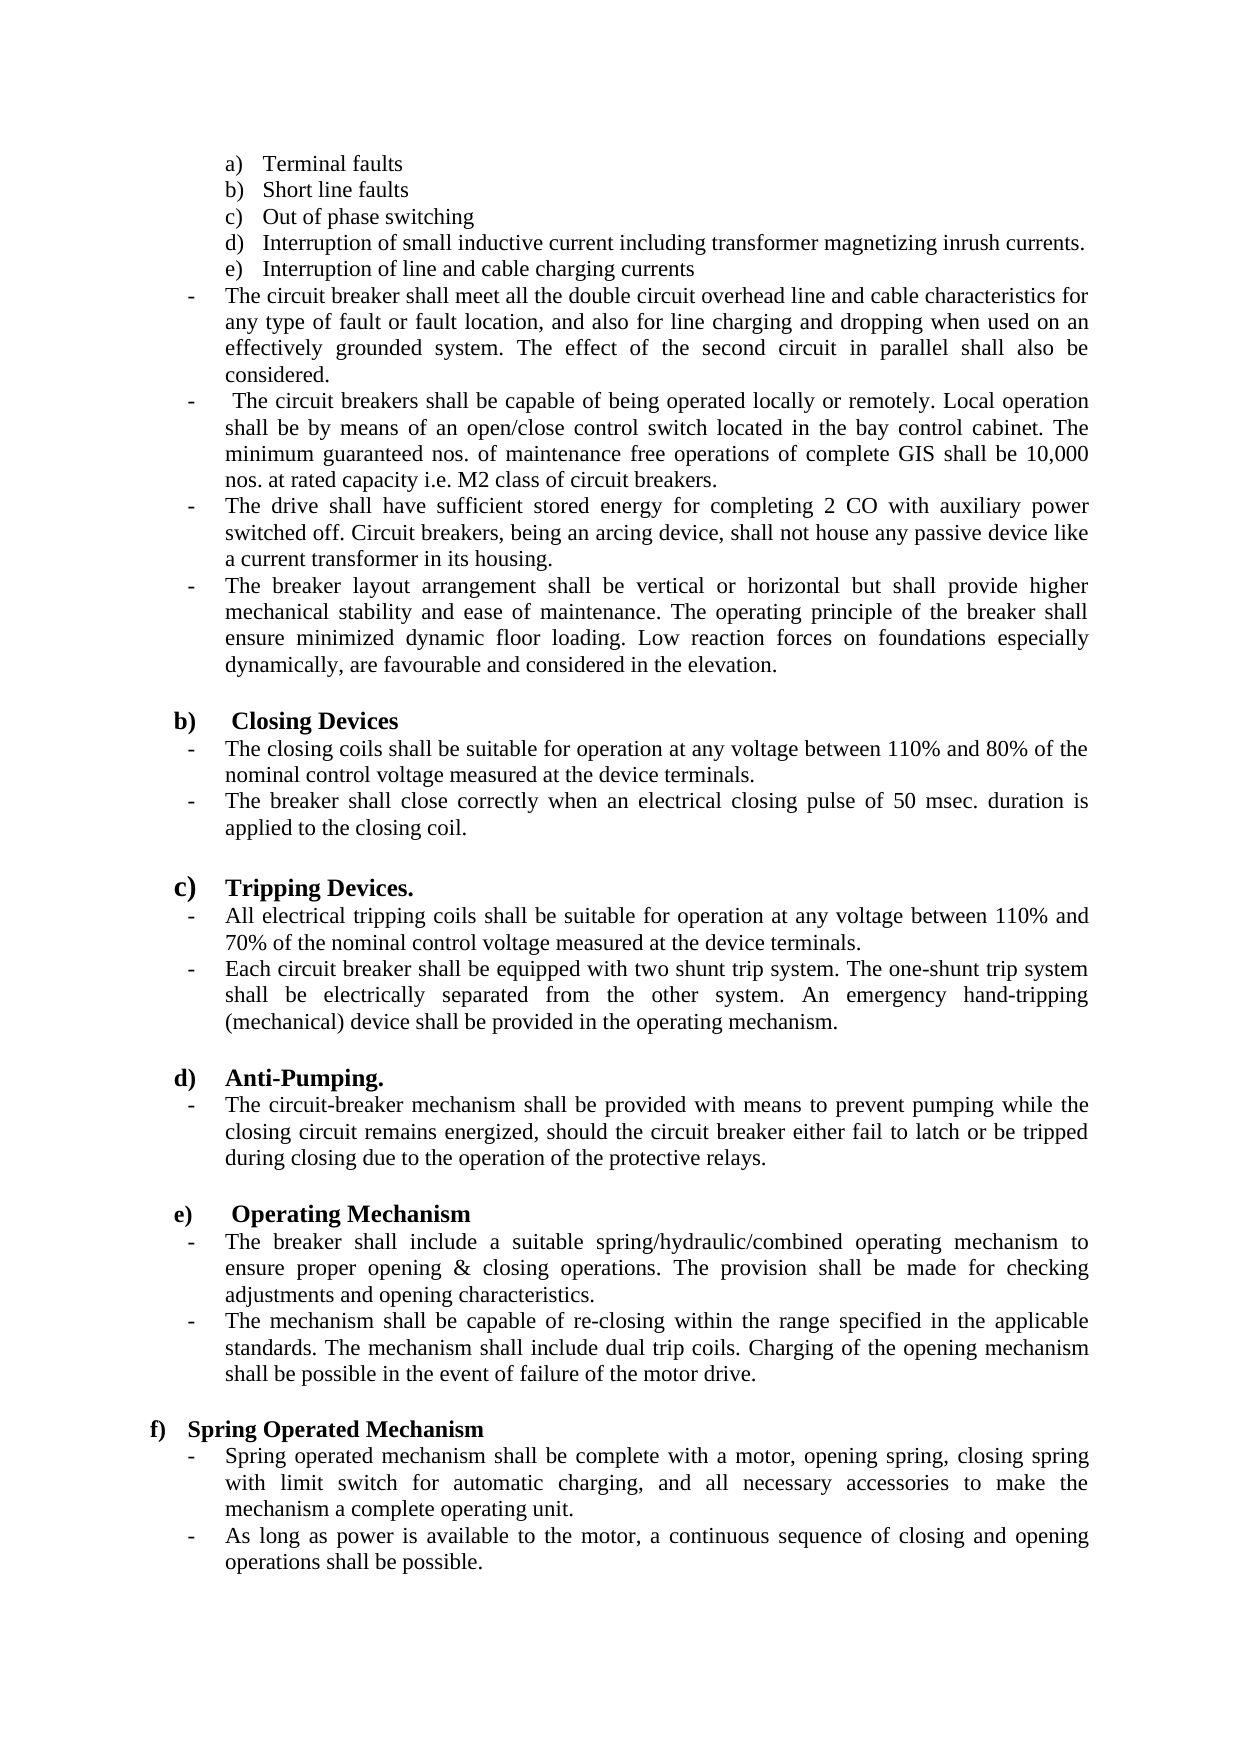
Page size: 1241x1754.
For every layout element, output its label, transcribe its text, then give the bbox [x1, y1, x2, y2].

list Operating Mechanism [174, 1199, 1090, 1228]
list All electrical tripping coils shall be suitable for operation at any voltage between 110% and 70% of the nominal control voltage measured at the device terminals. [187, 902, 1090, 955]
list The closing coils shall be suitable for operation at any voltage between 110% and 80% of the nominal control voltage measured at the device terminals. [187, 734, 1090, 787]
list The breaker shall close correctly when an electrical closing pulse of 50 msec. duration is applied to the closing coil. [187, 787, 1090, 840]
list Anti-Pumping. [174, 1063, 1090, 1092]
list The circuit-breaker mechanism shall be provided with means to prevent pumping while the closing circuit remains energized, should the circuit breaker either fail to latch or be tripped during closing due to the operation of the protective relays. [187, 1092, 1090, 1171]
list Closing Devices [174, 706, 1090, 734]
list The circuit breaker shall meet all the double circuit overhead line and cable characteristics for any type of fault or fault location, and also for line charging and dropping when used on an effectively grounded system. The effect of the second circuit in parallel shall also be considered. [187, 282, 1090, 387]
list Each circuit breaker shall be equipped with two shunt trip system. The one-shunt trip system shall be electrically separated from the other system. An emergency hand-tripping (mechanical) device shall be provided in the operating mechanism. [187, 955, 1090, 1034]
list The breaker layout arrangement shall be vertical or horizontal but shall provide higher mechanical stability and ease of maintenance. The operating principle of the breaker shall ensure minimized dynamic floor loading. Low reaction forces on foundations especially dynamically, are favourable and considered in the elevation. [187, 572, 1090, 677]
list Tripping Devices. [174, 869, 1090, 902]
list Interruption of small inductive current including transformer magnetizing inrush currents. [225, 229, 1090, 255]
list As long as power is available to the motor, a continuous sequence of closing and opening operations shall be possible. [187, 1522, 1090, 1574]
list Spring operated mechanism shall be complete with a motor, opening spring, closing spring with limit switch for automatic charging, and all necessary accessories to make the mechanism a complete operating unit. [187, 1443, 1090, 1522]
list The mechanism shall be capable of re-closing within the range specified in the applicable standards. The mechanism shall include dual trip coils. Charging of the opening mechanism shall be possible in the event of failure of the motor drive. [187, 1307, 1090, 1386]
list The breaker shall include a suitable spring/hydraulic/combined operating mechanism to ensure proper opening & closing operations. The provision shall be made for checking adjustments and opening characteristics. [187, 1228, 1090, 1307]
list Terminal faults [225, 150, 1090, 176]
list Short line faults [225, 176, 1090, 203]
list Out of phase switching [225, 203, 1090, 229]
list Spring Operated Mechanism [150, 1415, 1090, 1443]
list The circuit breakers shall be capable of being operated locally or remotely. Local operation shall be by means of an open/close control switch located in the bay control cabinet. The minimum guaranteed nos. of maintenance free operations of complete GIS shall be 10,000 nos. at rated capacity i.e. M2 class of circuit breakers. [187, 387, 1090, 493]
list The drive shall have sufficient stored energy for completing 2 CO with auxiliary power switched off. Circuit breakers, being an arcing device, shall not house any passive device like a current transformer in its housing. [187, 493, 1090, 572]
list Interruption of line and cable charging currents [225, 255, 1090, 282]
